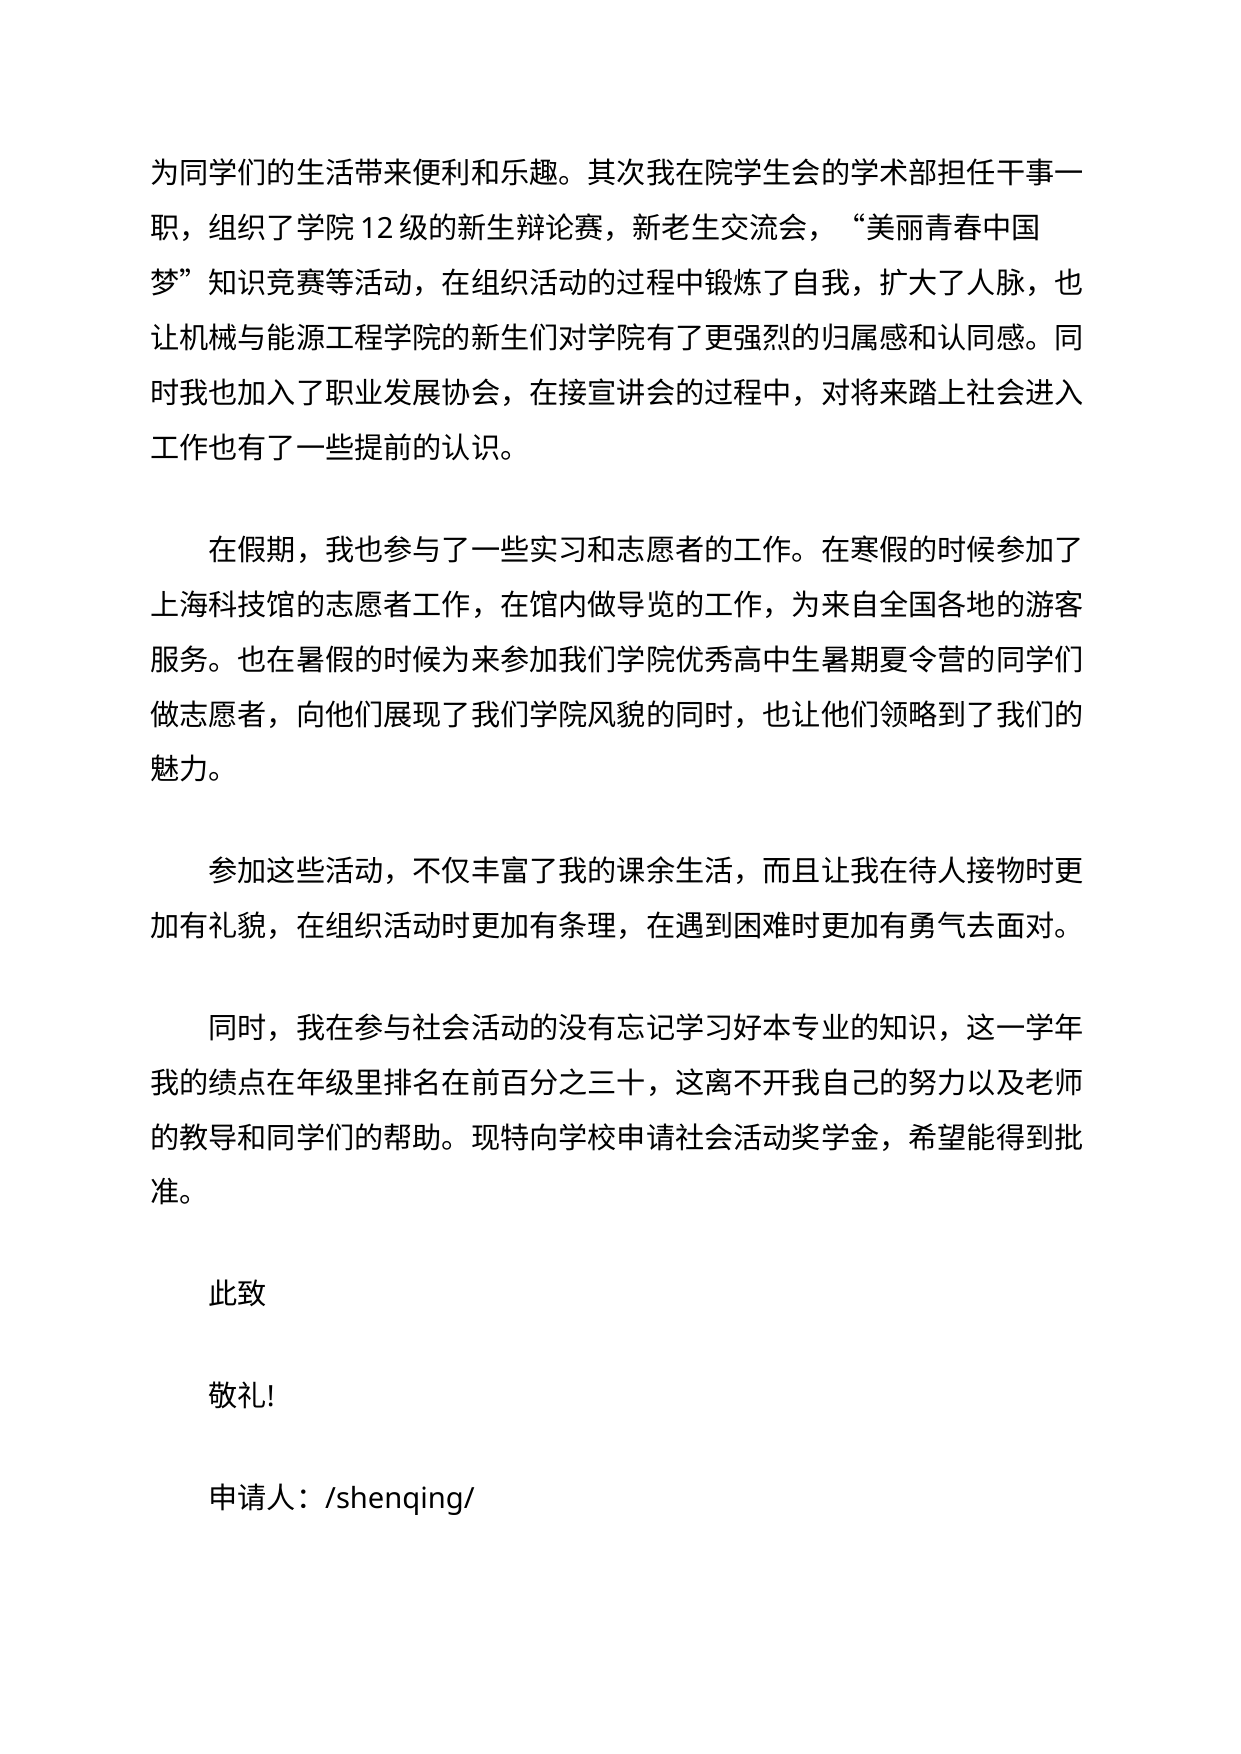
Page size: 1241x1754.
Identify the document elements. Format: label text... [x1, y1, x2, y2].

text 申请人：/shenqing/ [150, 1474, 1090, 1517]
text 同时，我在参与社会活动的没有忘记学习好本专业的知识，这一学年我的绩点在年级里排名在前百分之三十，这离不开我自己的努力以及老师的教导和同学们的帮助。现特向学校申请社会活动奖学金，希望能得到批准。 [150, 1004, 1090, 1211]
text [150, 150, 1090, 467]
text 此致 [150, 1271, 1090, 1313]
text 参加这些活动，不仅丰富了我的课余生活，而且让我在待人接物时更加有礼貌，在组织活动时更加有条理，在遇到困难时更加有勇气去面对。 [150, 848, 1090, 945]
text 敬礼! [150, 1373, 1090, 1415]
text 在假期，我也参与了一些实习和志愿者的工作。在寒假的时候参加了上海科技馆的志愿者工作，在馆内做导览的工作，为来自全国各地的游客服务。也在暑假的时候为来参加我们学院优秀高中生暑期夏令营的同学们做志愿者，向他们展现了我们学院风貌的同时，也让他们领略到了我们的魅力。 [150, 526, 1090, 788]
